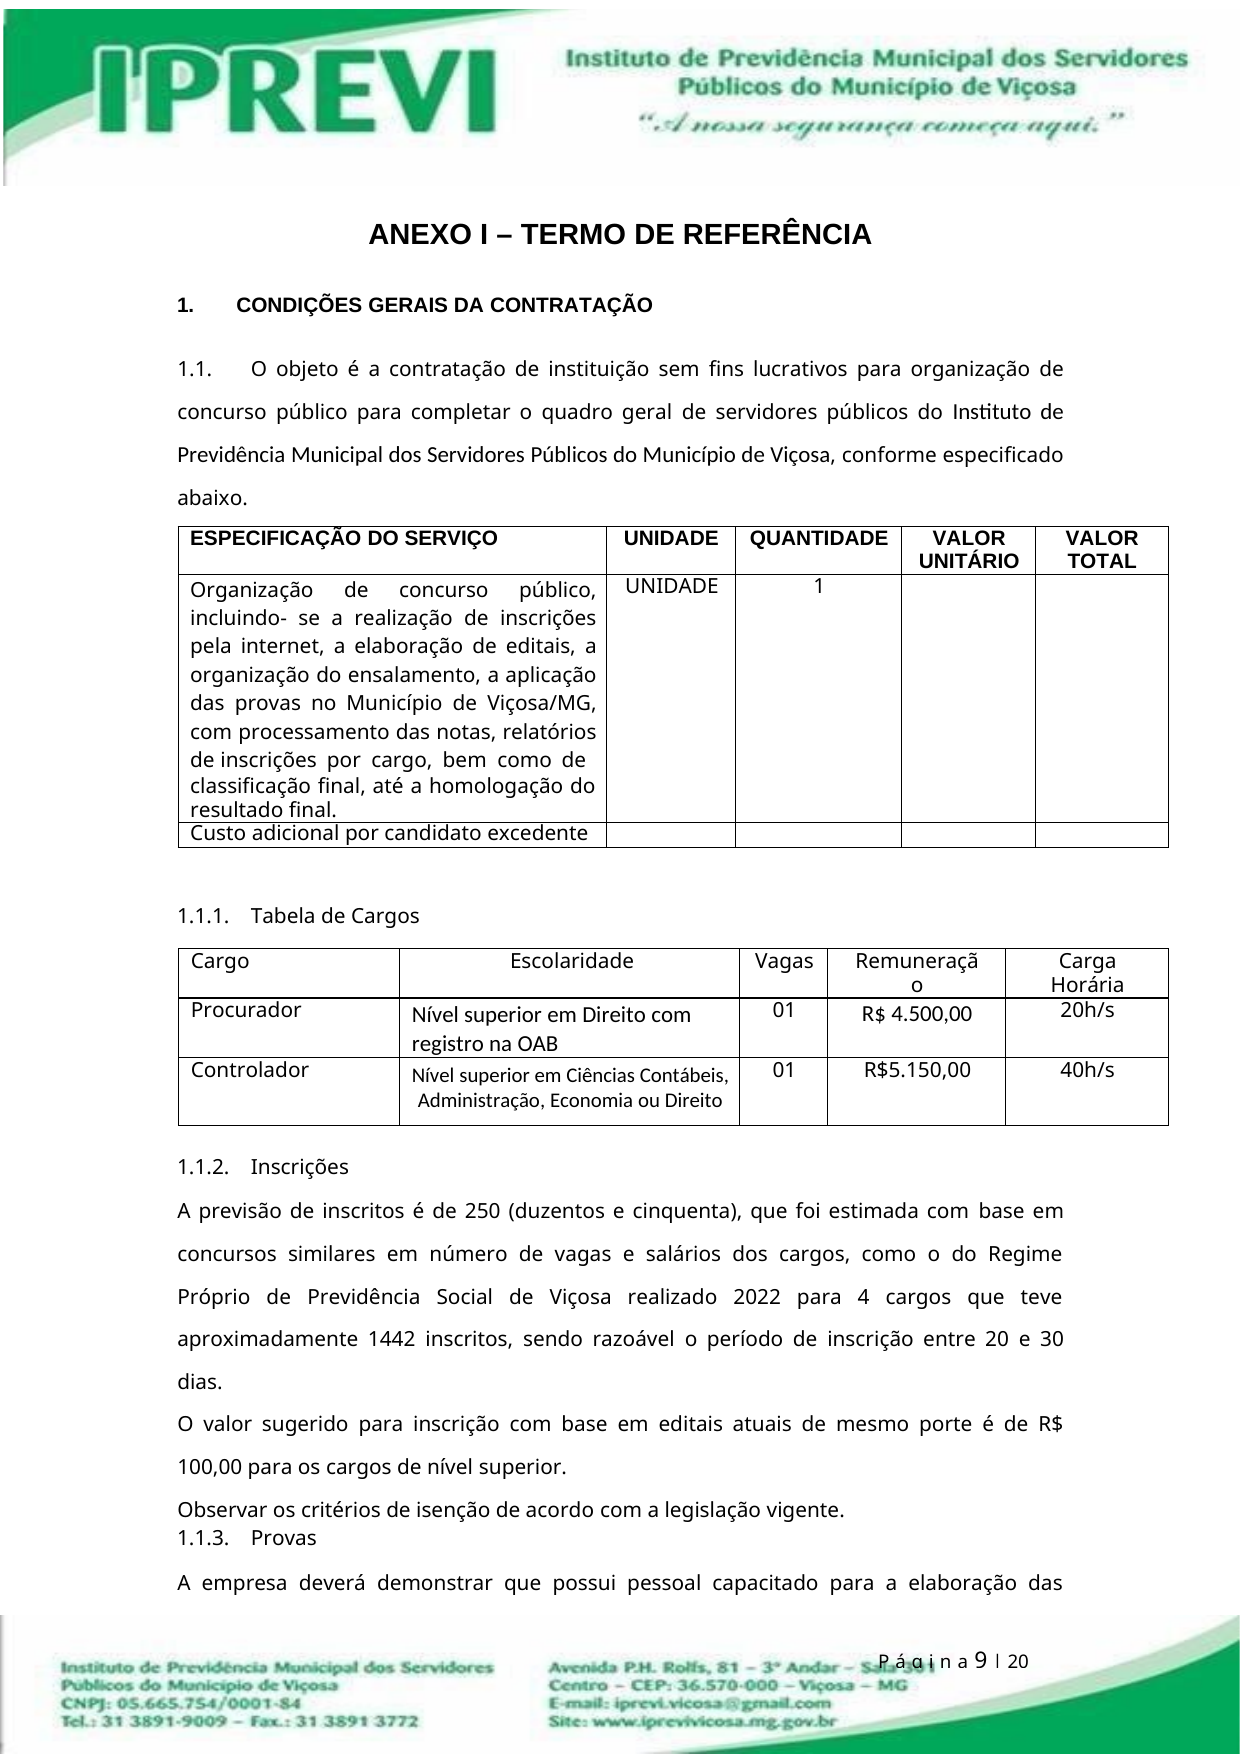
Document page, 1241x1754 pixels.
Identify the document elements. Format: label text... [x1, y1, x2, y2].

table_header Escolaridade [400, 949, 739, 997]
table_cell [1036, 823, 1168, 847]
table_cell 20h/s [1006, 999, 1168, 1057]
table_cell 01 [740, 1058, 827, 1125]
list Inscrições [177, 1152, 1240, 1181]
list Provas [177, 1523, 1240, 1552]
subtitle ANEXO I – TERMO DE REFERÊNCIA [235, 217, 1006, 250]
table_header Carga Horária [1006, 949, 1168, 997]
table_header Remuneração [828, 949, 1005, 997]
table_cell Nível superior em Direito com registro na OAB [400, 999, 739, 1057]
subtitle CONDIÇÕES GERAIS DA CONTRATAÇÃO [177, 293, 1240, 317]
text O valor sugerido para inscrição com base em editais atuais de mesmo porte é de R$ 100,00 para os cargos de nível superior. [177, 1409, 1063, 1481]
table_cell [902, 823, 1035, 847]
table_cell 1 [736, 575, 901, 822]
table_header ESPECIFICAÇÃO DO SERVIÇO [179, 527, 606, 574]
table_cell UNIDADE [607, 575, 735, 822]
list O objeto é a contratação de instituição sem fins lucrativos para organização de concurso público para completar o quadro geral de servidores públicos do Instituto de Previdência Municipal dos Servidores Públicos do Município de Viçosa, conforme especificado abaixo. [177, 354, 1064, 511]
table_header VALOR UNITÁRIO [902, 527, 1035, 574]
text A previsão de inscritos é de 250 (duzentos e cinquenta), que foi estimada com base em concursos similares em número de vagas e salários dos cargos, como o do Regime Próprio de Previdência Social de Viçosa realizado 2022 para 4 cargos que teve aproximadamente 1442 inscritos, sendo razoável o período de inscrição entre 20 e 30 dias. [177, 1197, 1064, 1395]
table_header QUANTIDADE [736, 527, 901, 574]
text Observar os critérios de isenção de acordo com a legislação vigente. [177, 1495, 1240, 1523]
table_cell R$ 4.500,00 [828, 999, 1005, 1057]
table_cell Organização de concurso público, incluindo- se a realização de inscrições pela internet, a elaboração de editais, a organização do ensalamento, a aplicação das provas no Município de Viçosa/MG, com processamento das notas, relatórios de inscrições por cargo, bem como de classificação final, até a homologação do resultado final. [179, 575, 606, 822]
table_cell 01 [740, 999, 827, 1057]
list Tabela de Cargos [177, 901, 1240, 929]
table_header UNIDADE [607, 527, 735, 574]
table_cell Custo adicional por candidato excedente [179, 823, 606, 847]
picture [3, 9, 1241, 186]
table_header VALOR TOTAL [1036, 527, 1168, 574]
table_cell [607, 823, 735, 847]
table_cell Controlador [179, 1058, 399, 1125]
table_header Vagas [740, 949, 827, 997]
table_cell Procurador [179, 999, 399, 1057]
table_cell [1036, 575, 1168, 822]
table_header Cargo [179, 949, 399, 997]
table_cell [902, 575, 1035, 822]
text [177, 1568, 1063, 1596]
table_cell 40h/s [1006, 1058, 1168, 1125]
table_cell Nível superior em Ciências Contábeis, Administração, Economia ou Direito [400, 1058, 739, 1125]
picture [0, 1615, 1240, 1754]
table_cell R$5.150,00 [828, 1058, 1005, 1125]
table_cell [736, 823, 901, 847]
